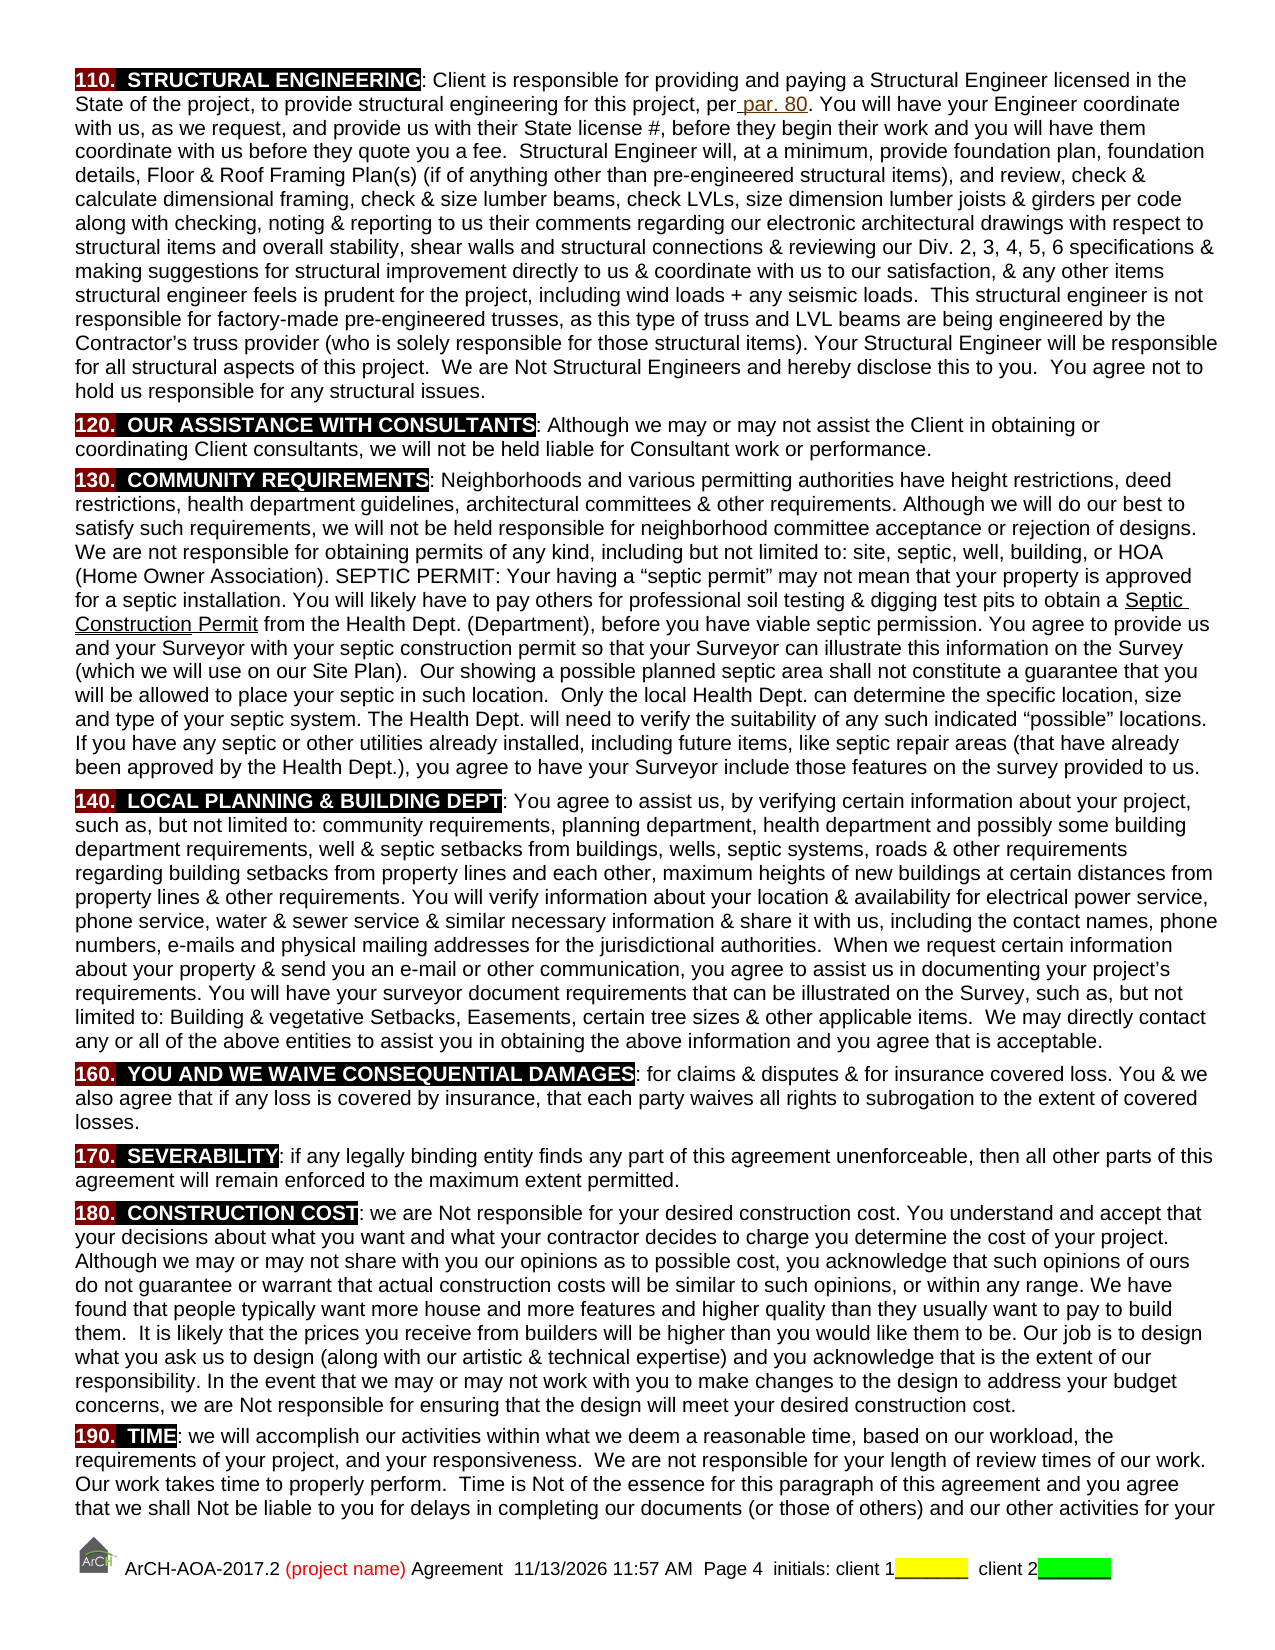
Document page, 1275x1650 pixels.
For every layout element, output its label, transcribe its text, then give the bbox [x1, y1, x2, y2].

text 130. COMMUNITY REQUIREMENTS: Neighborhoods and various permitting authorities have height restrictions, deed restrictions, health department guidelines, architectural committees & other requirements. Although we will do our best to satisfy such requirements, we will not be held responsible for neighborhood committee acceptance or rejection of designs. We are not responsible for obtaining permits of any kind, including but not limited to: site, septic, well, building, or HOA (Home Owner Association). SEPTIC PERMIT: Your having a “septic permit” may not mean that your property is approved for a septic installation. You will likely have to pay others for professional soil testing & digging test pits to obtain a Septic Construction Permit from the Health Dept. (Department), before you have viable septic permission. You agree to provide us and your Surveyor with your septic construction permit so that your Surveyor can illustrate this information on the Survey (which we will use on our Site Plan). Our showing a possible planned septic area shall not constitute a guarantee that you will be allowed to place your septic in such location. Only the local Health Dept. can determine the specific location, size and type of your septic system. The Health Dept. will need to verify the suitability of any such indicated “possible” locations. If you have any septic or other utilities already installed, including future items, like septic repair areas (that have already been approved by the Health Dept.), you agree to have your Surveyor include those features on the survey provided to us. [75, 468, 1219, 779]
text 110. STRUCTURAL ENGINEERING: Client is responsible for providing and paying a Structural Engineer licensed in the State of the project, to provide structural engineering for this project, per par. 80. You will have your Engineer coordinate with us, as we request, and provide us with their State license #, before they begin their work and you will have them coordinate with us before they quote you a fee. Structural Engineer will, at a minimum, provide foundation plan, foundation details, Floor & Roof Framing Plan(s) (if of anything other than pre-engineered structural items), and review, check & calculate dimensional framing, check & size lumber beams, check LVLs, size dimension lumber joists & girders per code along with checking, noting & reporting to us their comments regarding our electronic architectural drawings with respect to structural items and overall stability, shear walls and structural connections & reviewing our Div. 2, 3, 4, 5, 6 specifications & making suggestions for structural improvement directly to us & coordinate with us to our satisfaction, & any other items structural engineer feels is prudent for the project, including wind loads + any seismic loads. This structural engineer is not responsible for factory-made pre-engineered trusses, as this type of truss and LVL beams are being engineered by the Contractor’s truss provider (who is solely responsible for those structural items). Your Structural Engineer will be responsible for all structural aspects of this project. We are Not Structural Engineers and hereby disclose this to you. You agree not to hold us responsible for any structural issues. [75, 67, 1219, 403]
text 140. LOCAL PLANNING & BUILDING DEPT: You agree to assist us, by verifying certain information about your project, such as, but not limited to: community requirements, planning department, health department and possibly some building department requirements, well & septic setbacks from buildings, wells, septic systems, roads & other requirements regarding building setbacks from property lines and each other, maximum heights of new buildings at certain distances from property lines & other requirements. You will verify information about your location & availability for electrical power service, phone service, water & sewer service & similar necessary information & share it with us, including the contact names, phone numbers, e-mails and physical mailing addresses for the jurisdictional authorities. When we request certain information about your property & send you an e-mail or other communication, you agree to assist us in documenting your project’s requirements. You will have your surveyor document requirements that can be illustrated on the Survey, such as, but not limited to: Building & vegetative Setbacks, Easements, certain tree sizes & other applicable items. We may directly contact any or all of the above entities to assist you in obtaining the above information and you agree that is acceptable. [75, 789, 1219, 1052]
text 180. CONSTRUCTION COST: we are Not responsible for your desired construction cost. You understand and accept that your decisions about what you want and what your contractor decides to charge you determine the cost of your project. Although we may or may not share with you our opinions as to possible cost, you acknowledge that such opinions of ours do not guarantee or warrant that actual construction costs will be similar to such opinions, or within any range. We have found that people typically want more house and more features and higher quality than they usually want to pay to build them. It is likely that the prices you receive from builders will be higher than you would like them to be. Our job is to design what you ask us to design (along with our artistic & technical expertise) and you acknowledge that is the extent of our responsibility. In the event that we may or may not work with you to make changes to the design to address your budget concerns, we are Not responsible for ensuring that the design will meet your desired construction cost. [75, 1201, 1219, 1417]
text 120. OUR ASSISTANCE WITH CONSULTANTS: Although we may or may not assist the Client in obtaining or coordinating Client consultants, we will not be held liable for Consultant work or performance. [75, 413, 1219, 461]
text 160. YOU AND WE WAIVE CONSEQUENTIAL DAMAGES: for claims & disputes & for insurance covered loss. You & we also agree that if any loss is covered by insurance, that each party waives all rights to subrogation to the extent of covered losses. [75, 1062, 1219, 1134]
text 170. SEVERABILITY: if any legally binding entity finds any part of this agreement unenforceable, then all other parts of this agreement will remain enforced to the maximum extent permitted. [75, 1144, 1219, 1192]
picture [75, 1533, 119, 1576]
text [75, 1424, 1219, 1520]
